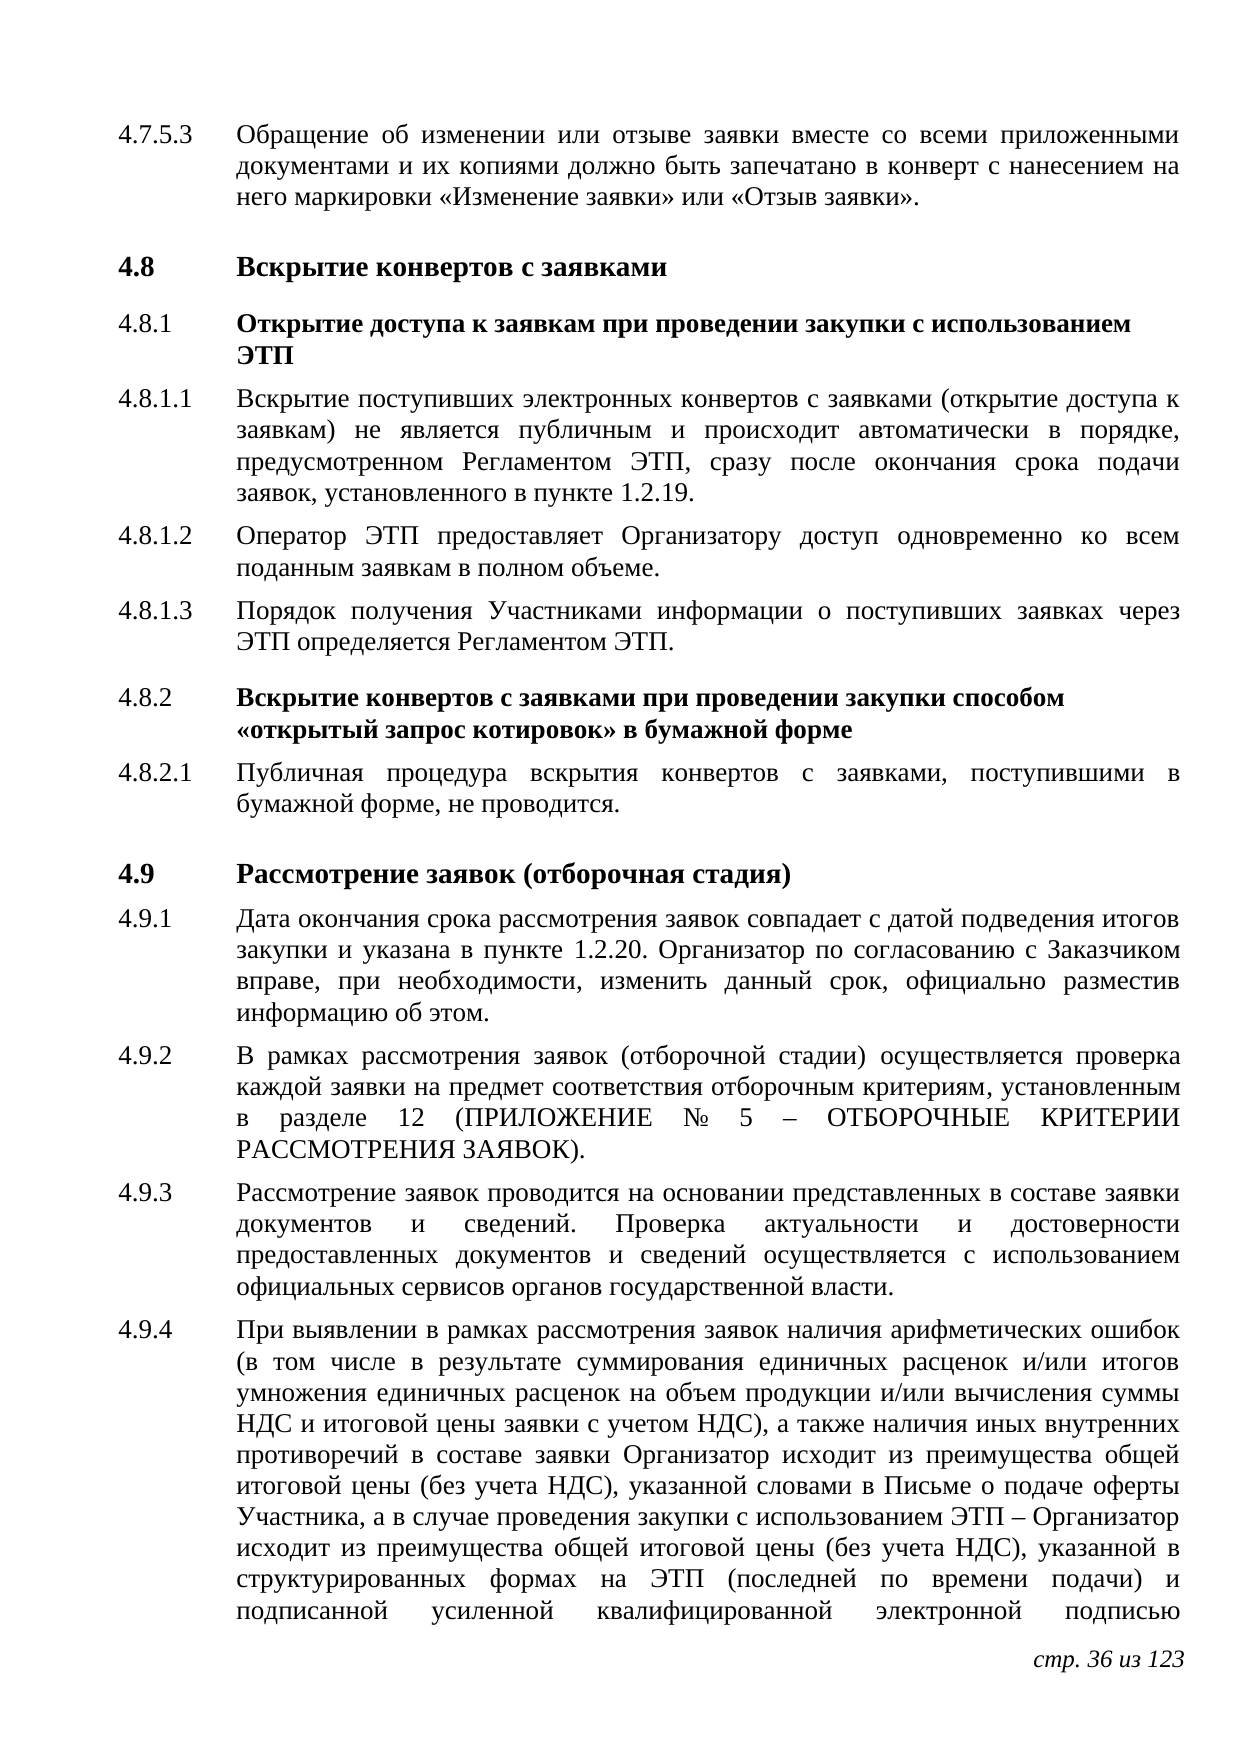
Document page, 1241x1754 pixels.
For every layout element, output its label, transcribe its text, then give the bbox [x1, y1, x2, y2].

list Порядок получения Участниками информации о поступивших заявках через ЭТП определяется Регламентом ЭТП. [118, 594, 1181, 657]
subtitle Вскрытие конвертов с заявками [118, 249, 1181, 283]
list Вскрытие поступивших электронных конвертов с заявками (открытие доступа к заявкам) не является публичным и происходит автоматически в порядке, предусмотренном Регламентом ЭТП, сразу после окончания срока подачи заявок, установленного в пункте 1.2.19. [118, 382, 1181, 507]
text В рамках рассмотрения заявок (отборочной стадии) осуществляется проверка каждой заявки на предмет соответствия отборочным критериям, установленным в разделе 12 (ПРИЛОЖЕНИЕ № 5 – ОТБОРОЧНЫЕ КРИТЕРИИ РАССМОТРЕНИЯ ЗАЯВОК). [118, 1039, 1181, 1164]
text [118, 1313, 1181, 1625]
text Дата окончания срока рассмотрения заявок совпадает с датой подведения итогов закупки и указана в пункте 1.2.20. Организатор по согласованию с Заказчиком вправе, при необходимости, изменить данный срок, официально разместив информацию об этом. [118, 902, 1181, 1027]
text Публичная процедура вскрытия конвертов с заявками, поступившими в бумажной форме, не проводится. [118, 756, 1181, 819]
subtitle Рассмотрение заявок (отборочная стадия) [118, 856, 1181, 890]
text Обращение об изменении или отзыве заявки вместе со всеми приложенными документами и их копиями должно быть запечатано в конверт с нанесением на него маркировки «Изменение заявки» или «Отзыв заявки». [118, 118, 1181, 212]
text Рассмотрение заявок проводится на основании представленных в составе заявки документов и сведений. Проверка актуальности и достоверности предоставленных документов и сведений осуществляется с использованием официальных сервисов органов государственной власти. [118, 1176, 1181, 1301]
text Открытие доступа к заявкам при проведении закупки с использованием ЭТП [118, 308, 1181, 370]
list Оператор ЭТП предоставляет Организатору доступ одновременно ко всем поданным заявкам в полном объеме. [118, 519, 1181, 582]
text Вскрытие конвертов с заявками при проведении закупки способом «открытый запрос котировок» в бумажной форме [118, 682, 1181, 744]
